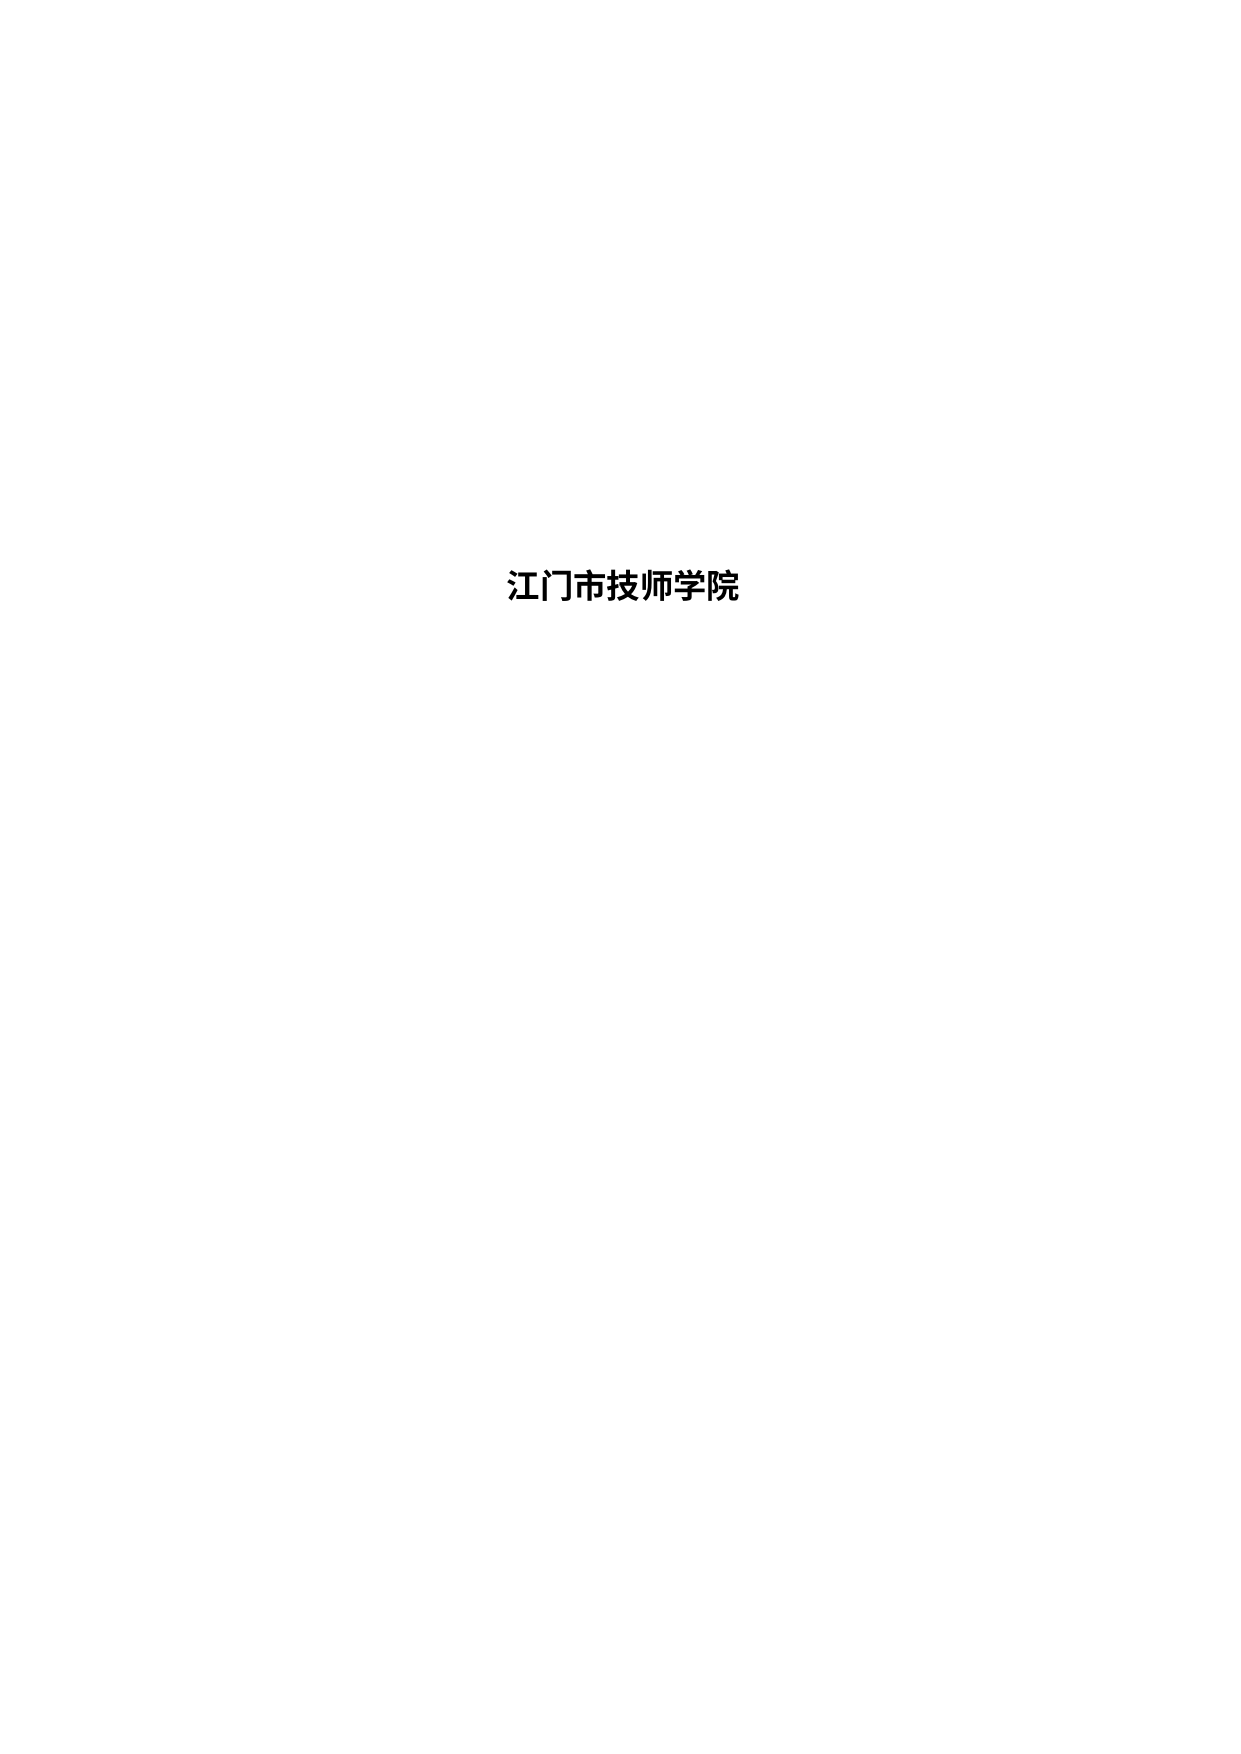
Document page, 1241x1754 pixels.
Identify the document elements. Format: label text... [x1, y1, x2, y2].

text 江门市技师学院 [153, 552, 1092, 617]
